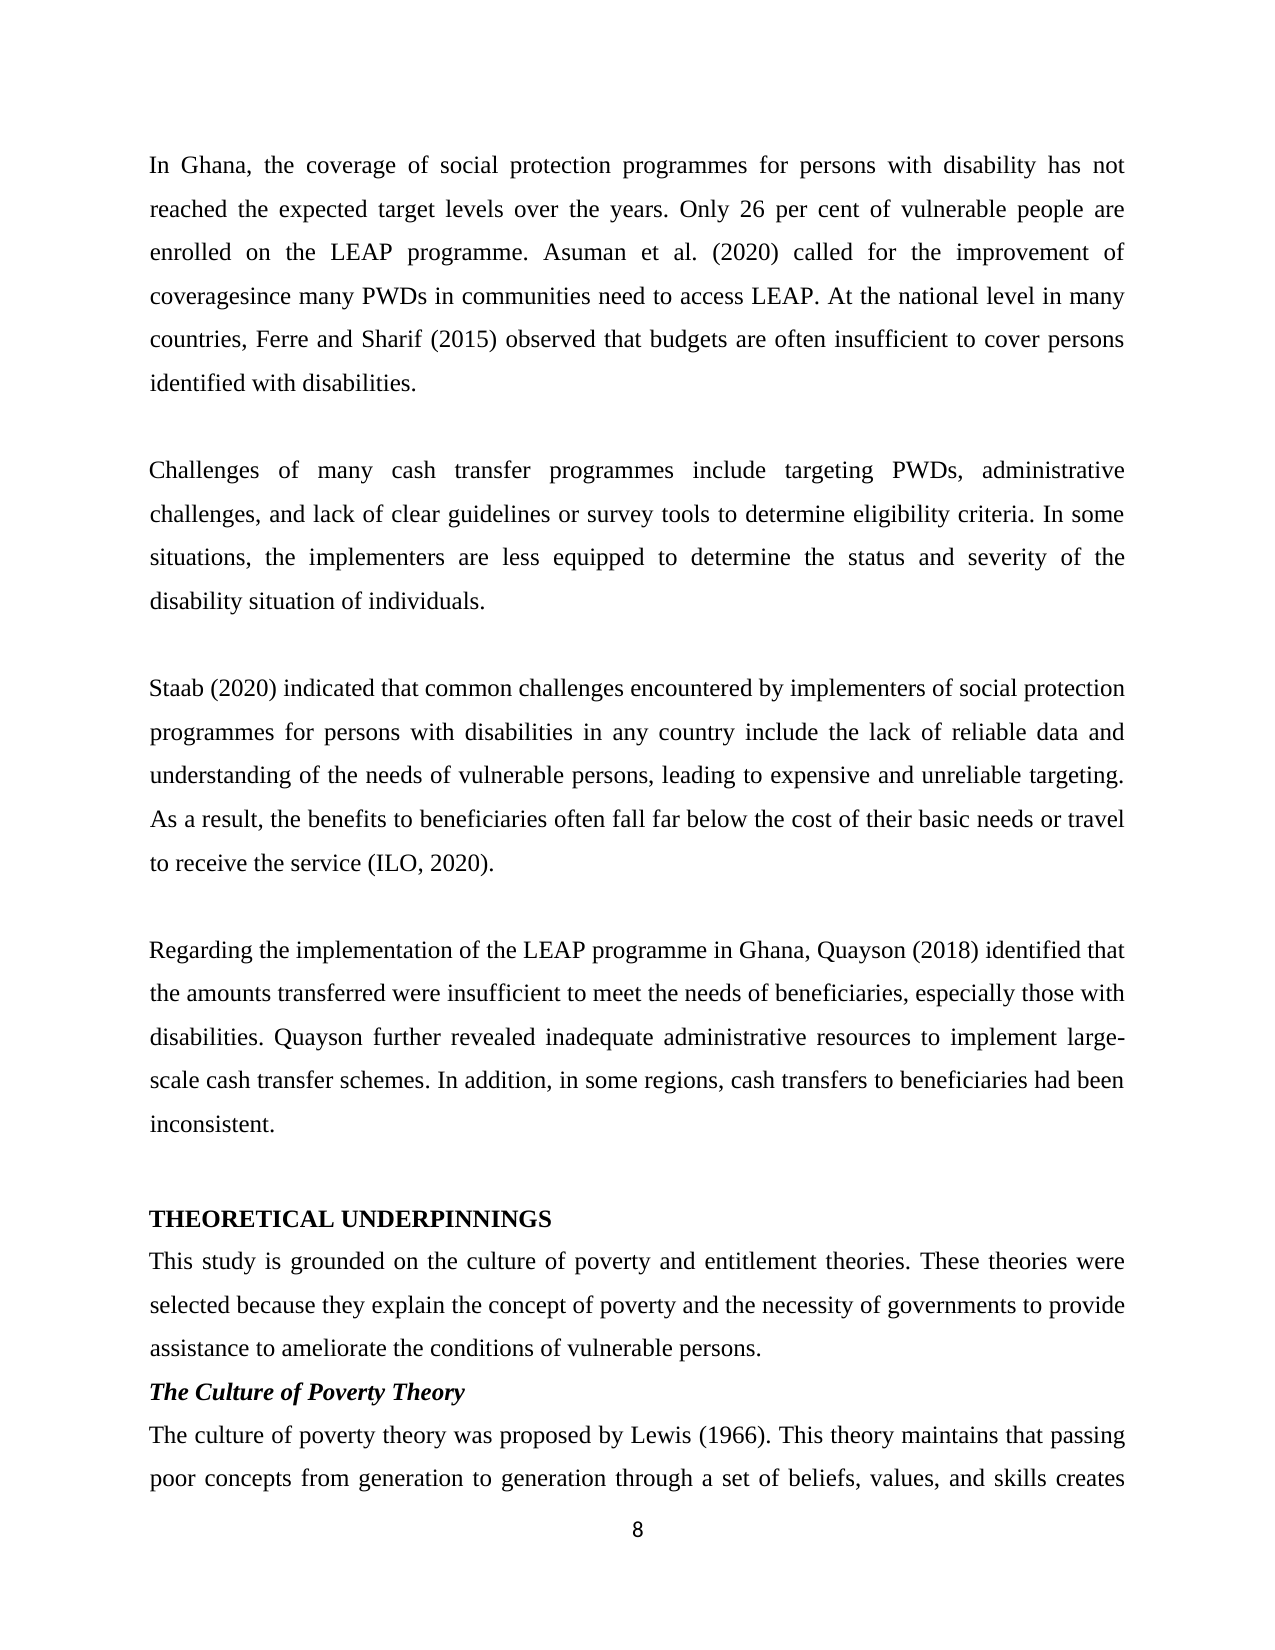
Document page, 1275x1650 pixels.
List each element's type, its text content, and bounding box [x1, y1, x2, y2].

text Staab (2020) indicated that common challenges encountered by implementers of social protection programmes for persons with disabilities in any country include the lack of reliable data and understanding of the needs of vulnerable persons, leading to expensive and unreliable targeting. As a result, the benefits to beneficiaries often fall far below the cost of their basic needs or travel to receive the service (ILO, 2020). [148, 673, 1126, 876]
subtitle The Culture of Poverty Theory [148, 1377, 1128, 1406]
text Regarding the implementation of the LEAP programme in Ghana, Quayson (2018) identified that the amounts transferred were insufficient to meet the needs of beneficiaries, especially those with disabilities. Quayson further revealed inadequate administrative resources to implement large-scale cash transfer schemes. In addition, in some regions, cash transfers to beneficiaries had been inconsistent. [148, 935, 1126, 1138]
text This study is grounded on the culture of poverty and entitlement theories. These theories were selected because they explain the concept of poverty and the necessity of governments to provide assistance to ameliorate the conditions of vulnerable persons. [148, 1246, 1126, 1362]
text Challenges of many cash transfer programmes include targeting PWDs, administrative challenges, and lack of clear guidelines or survey tools to determine eligibility criteria. In some situations, the implementers are less equipped to determine the status and severity of the disability situation of individuals. [148, 455, 1126, 615]
text In Ghana, the coverage of social protection programmes for persons with disability has not reached the expected target levels over the years. Only 26 per cent of vulnerable people are enrolled on the LEAP programme. Asuman et al. (2020) called for the improvement of coveragesince many PWDs in communities need to access LEAP. At the national level in many countries, Ferre and Sharif (2015) observed that budgets are often insufficient to cover persons identified with disabilities. [148, 150, 1126, 397]
subtitle THEORETICAL UNDERPINNINGS [148, 1204, 1130, 1232]
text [148, 1420, 1126, 1492]
